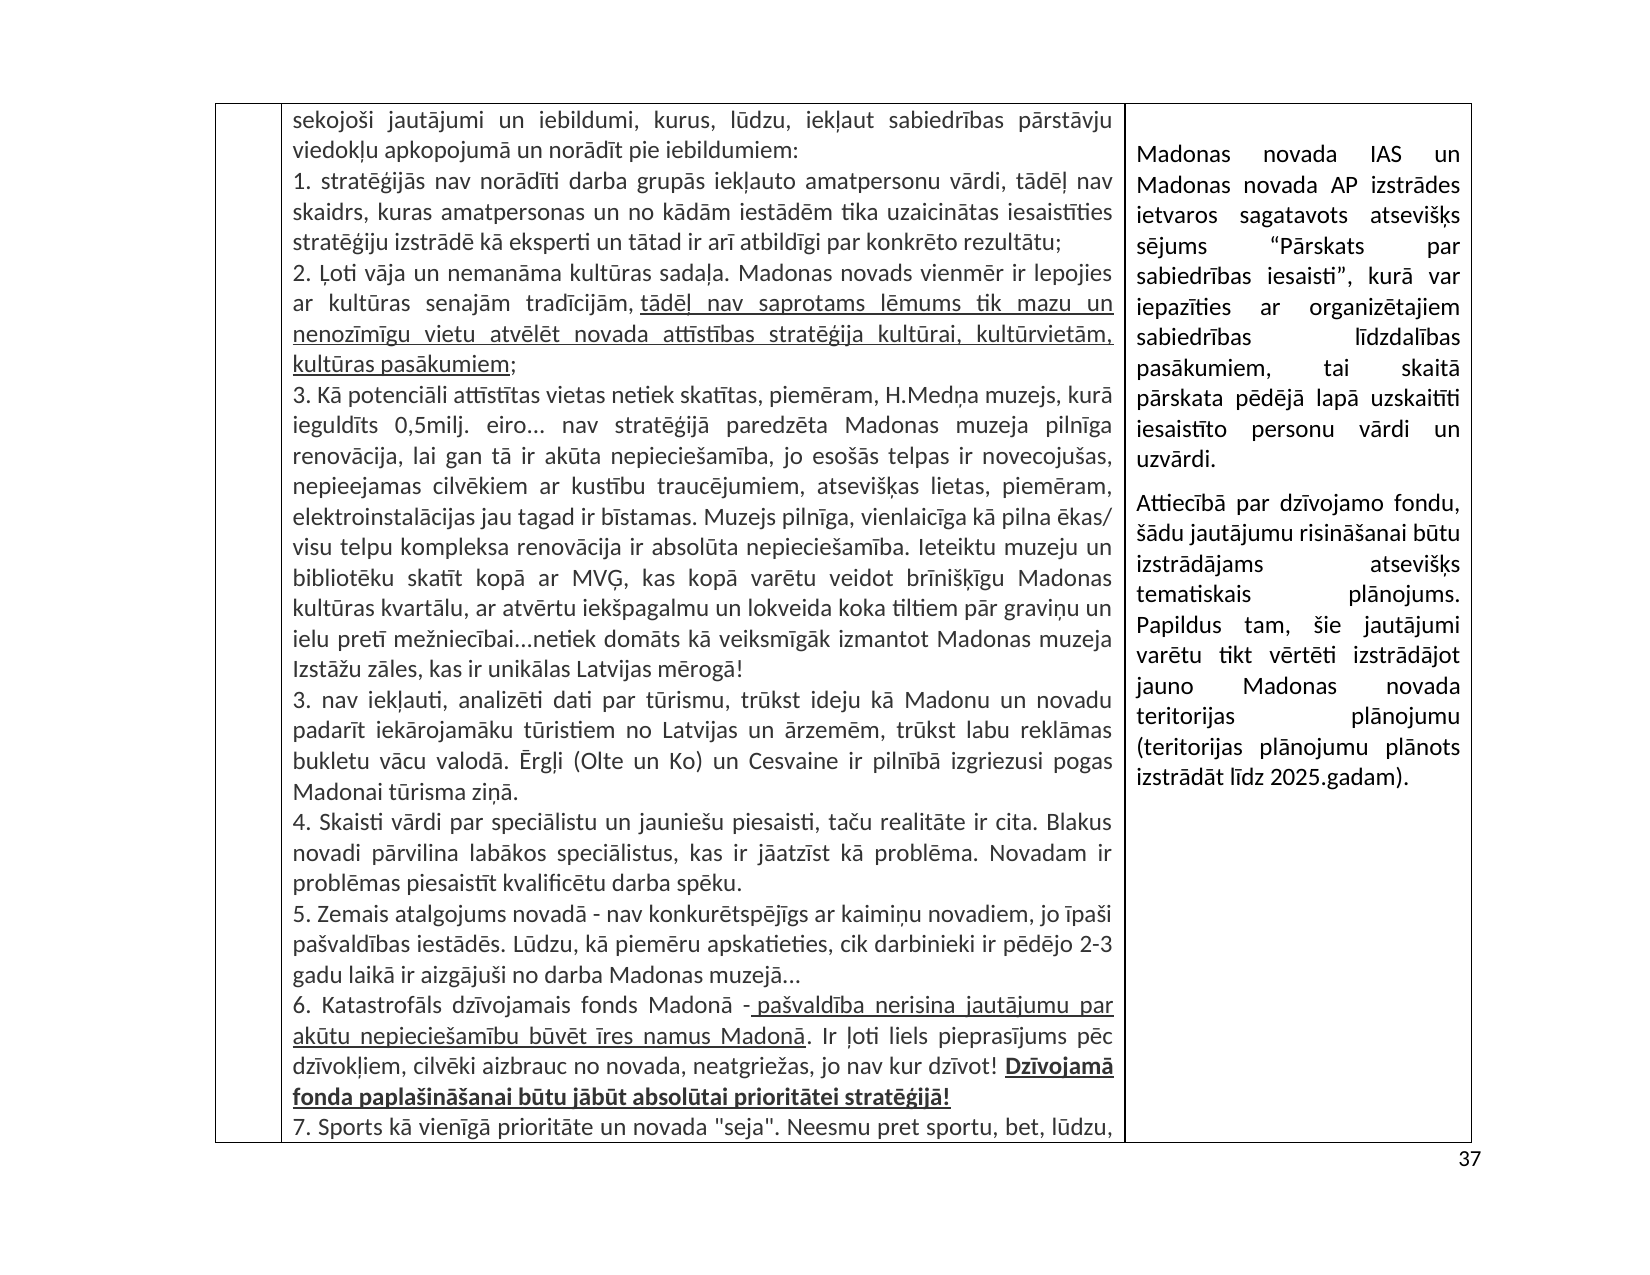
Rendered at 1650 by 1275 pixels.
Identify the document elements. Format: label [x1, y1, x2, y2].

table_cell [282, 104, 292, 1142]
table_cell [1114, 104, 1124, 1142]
table_cell [1126, 104, 1471, 1142]
table_cell [216, 104, 281, 1142]
